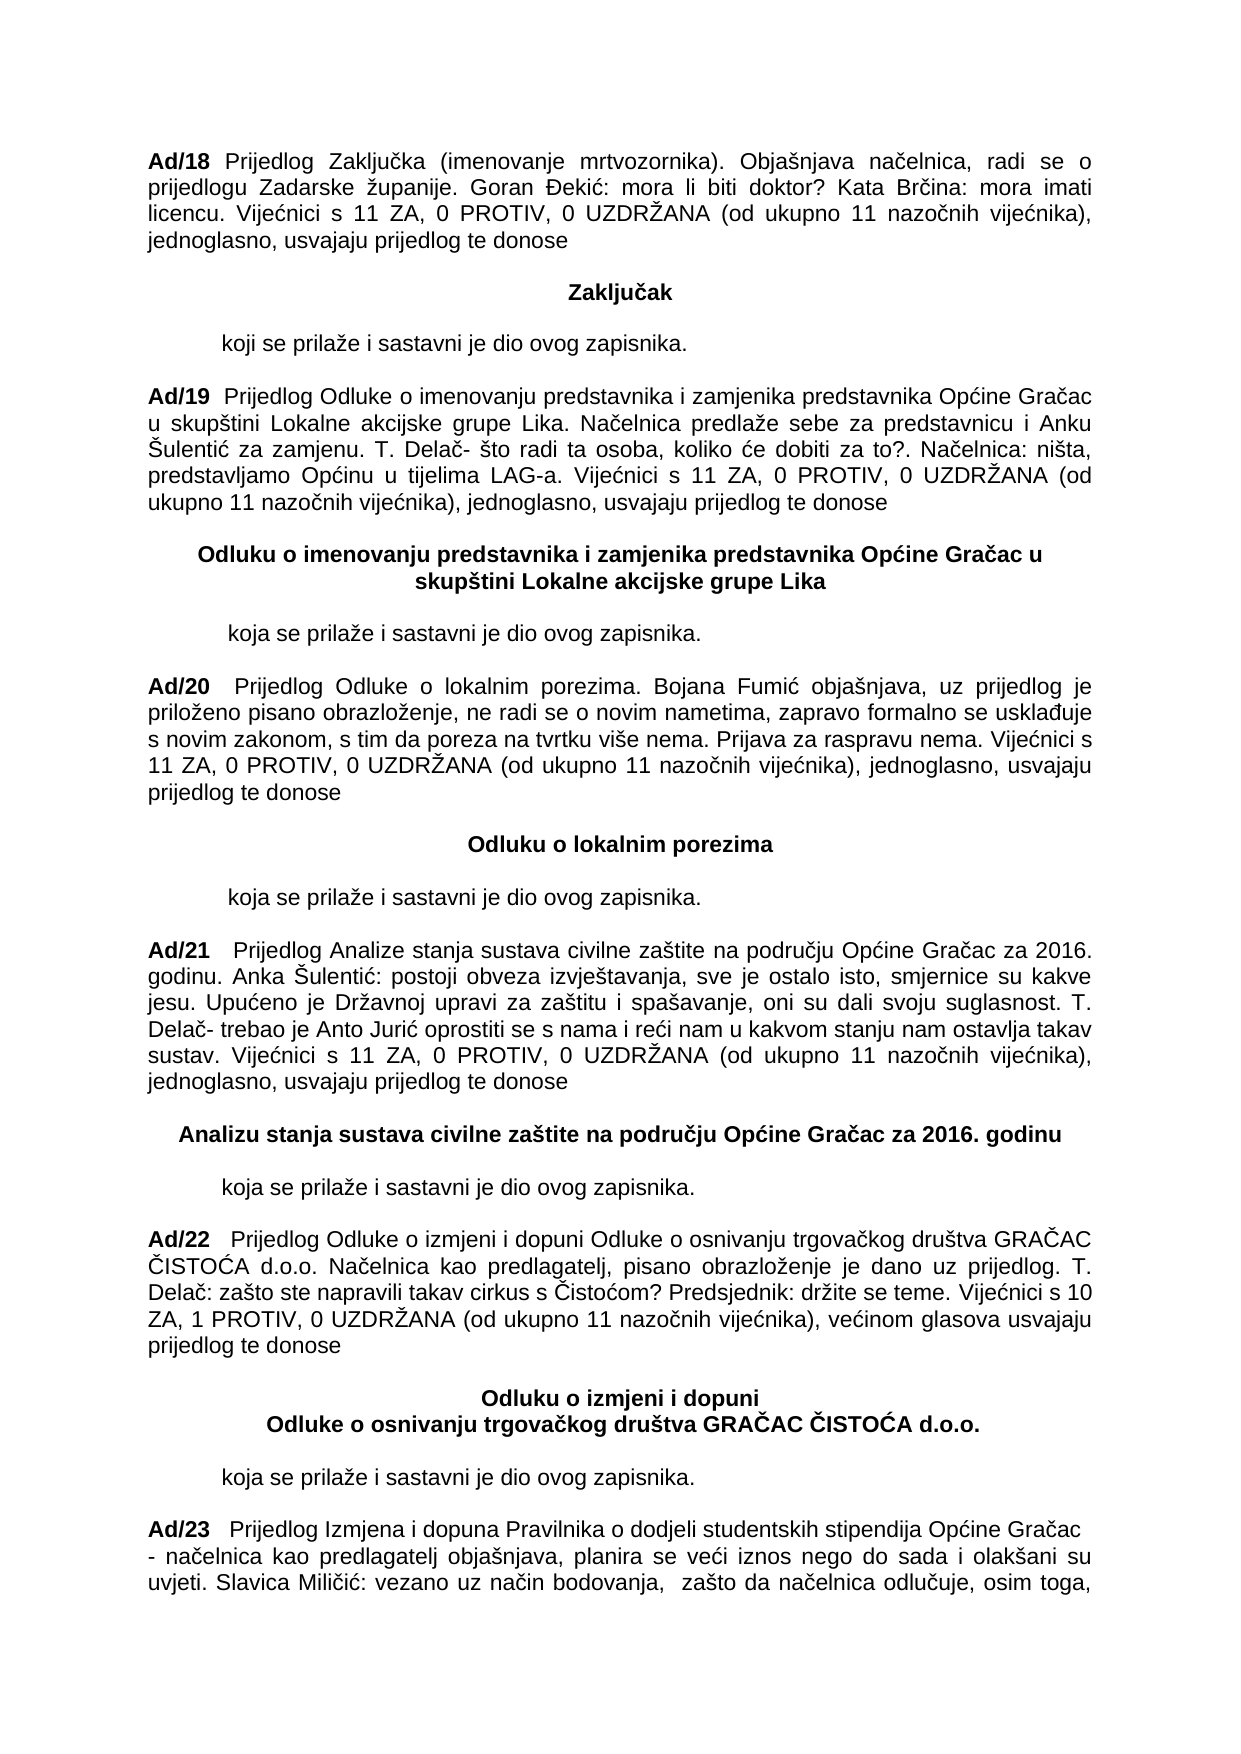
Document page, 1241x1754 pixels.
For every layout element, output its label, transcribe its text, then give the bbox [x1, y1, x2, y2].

text Ad/22 Prijedlog Odluke o izmjeni i dopuni Odluke o osnivanju trgovačkog društva GRAČAC ČISTOĆA d.o.o. Načelnica kao predlagatelj, pisano obrazloženje je dano uz prijedlog. T. Delač: zašto ste napravili takav cirkus s Čistoćom? Predsjednik: držite se teme. Vijećnici s 10 ZA, 1 PROTIV, 0 UZDRŽANA (od ukupno 11 nazočnih vijećnika), većinom glasova usvajaju prijedlog te donose [148, 1226, 1093, 1358]
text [148, 1543, 1093, 1595]
text Zaključak [148, 279, 1093, 306]
text Ad/19 Prijedlog Odluke o imenovanju predstavnika i zamjenika predstavnika Općine Gračac u skupštini Lokalne akcijske grupe Lika. Načelnica predlaže sebe za predstavnicu i Anku Šulentić za zamjenu. T. Delač- što radi ta osoba, koliko će dobiti za to?. Načelnica: ništa, predstavljamo Općinu u tijelima LAG-a. Vijećnici s 11 ZA, 0 PROTIV, 0 UZDRŽANA (od ukupno 11 nazočnih vijećnika), jednoglasno, usvajaju prijedlog te donose [148, 383, 1093, 515]
text Ad/20 Prijedlog Odluke o lokalnim porezima. Bojana Fumić objašnjava, uz prijedlog je priloženo pisano obrazloženje, ne radi se o novim nametima, zapravo formalno se usklađuje s novim zakonom, s tim da poreza na tvrtku više nema. Prijava za raspravu nema. Vijećnici s 11 ZA, 0 PROTIV, 0 UZDRŽANA (od ukupno 11 nazočnih vijećnika), jednoglasno, usvajaju prijedlog te donose [148, 673, 1093, 805]
text Analizu stanja sustava civilne zaštite na području Općine Gračac za 2016. godinu [148, 1121, 1093, 1147]
text koja se prilaže i sastavni je dio ovog zapisnika. [148, 620, 1093, 647]
text Odluke o osnivanju trgovačkog društva GRAČAC ČISTOĆA d.o.o. [148, 1411, 1093, 1437]
text Odluku o lokalnim porezima [148, 831, 1093, 857]
text koja se prilaže i sastavni je dio ovog zapisnika. [148, 1464, 1093, 1490]
text koja se prilaže i sastavni je dio ovog zapisnika. [148, 1174, 1093, 1200]
text Odluku o izmjeni i dopuni [148, 1384, 1093, 1411]
text Ad/23 Prijedlog Izmjena i dopuna Pravilnika o dodjeli studentskih stipendija Općine Gračac [148, 1516, 1093, 1543]
text Ad/21 Prijedlog Analize stanja sustava civilne zaštite na području Općine Gračac za 2016. godinu. Anka Šulentić: postoji obveza izvještavanja, sve je ostalo isto, smjernice su kakve jesu. Upućeno je Državnoj upravi za zaštitu i spašavanje, oni su dali svoju suglasnost. T. Delač- trebao je Anto Jurić oprostiti se s nama i reći nam u kakvom stanju nam ostavlja takav sustav. Vijećnici s 11 ZA, 0 PROTIV, 0 UZDRŽANA (od ukupno 11 nazočnih vijećnika), jednoglasno, usvajaju prijedlog te donose [148, 937, 1093, 1095]
text Odluku o imenovanju predstavnika i zamjenika predstavnika Općine Gračac u skupštini Lokalne akcijske grupe Lika [148, 541, 1093, 594]
text koja se prilaže i sastavni je dio ovog zapisnika. [148, 884, 1093, 910]
text koji se prilaže i sastavni je dio ovog zapisnika. [148, 330, 1093, 357]
text Ad/18 Prijedlog Zaključka (imenovanje mrtvozornika). Objašnjava načelnica, radi se o prijedlogu Zadarske županije. Goran Đekić: mora li biti doktor? Kata Brčina: mora imati licencu. Vijećnici s 11 ZA, 0 PROTIV, 0 UZDRŽANA (od ukupno 11 nazočnih vijećnika), jednoglasno, usvajaju prijedlog te donose [148, 148, 1093, 253]
